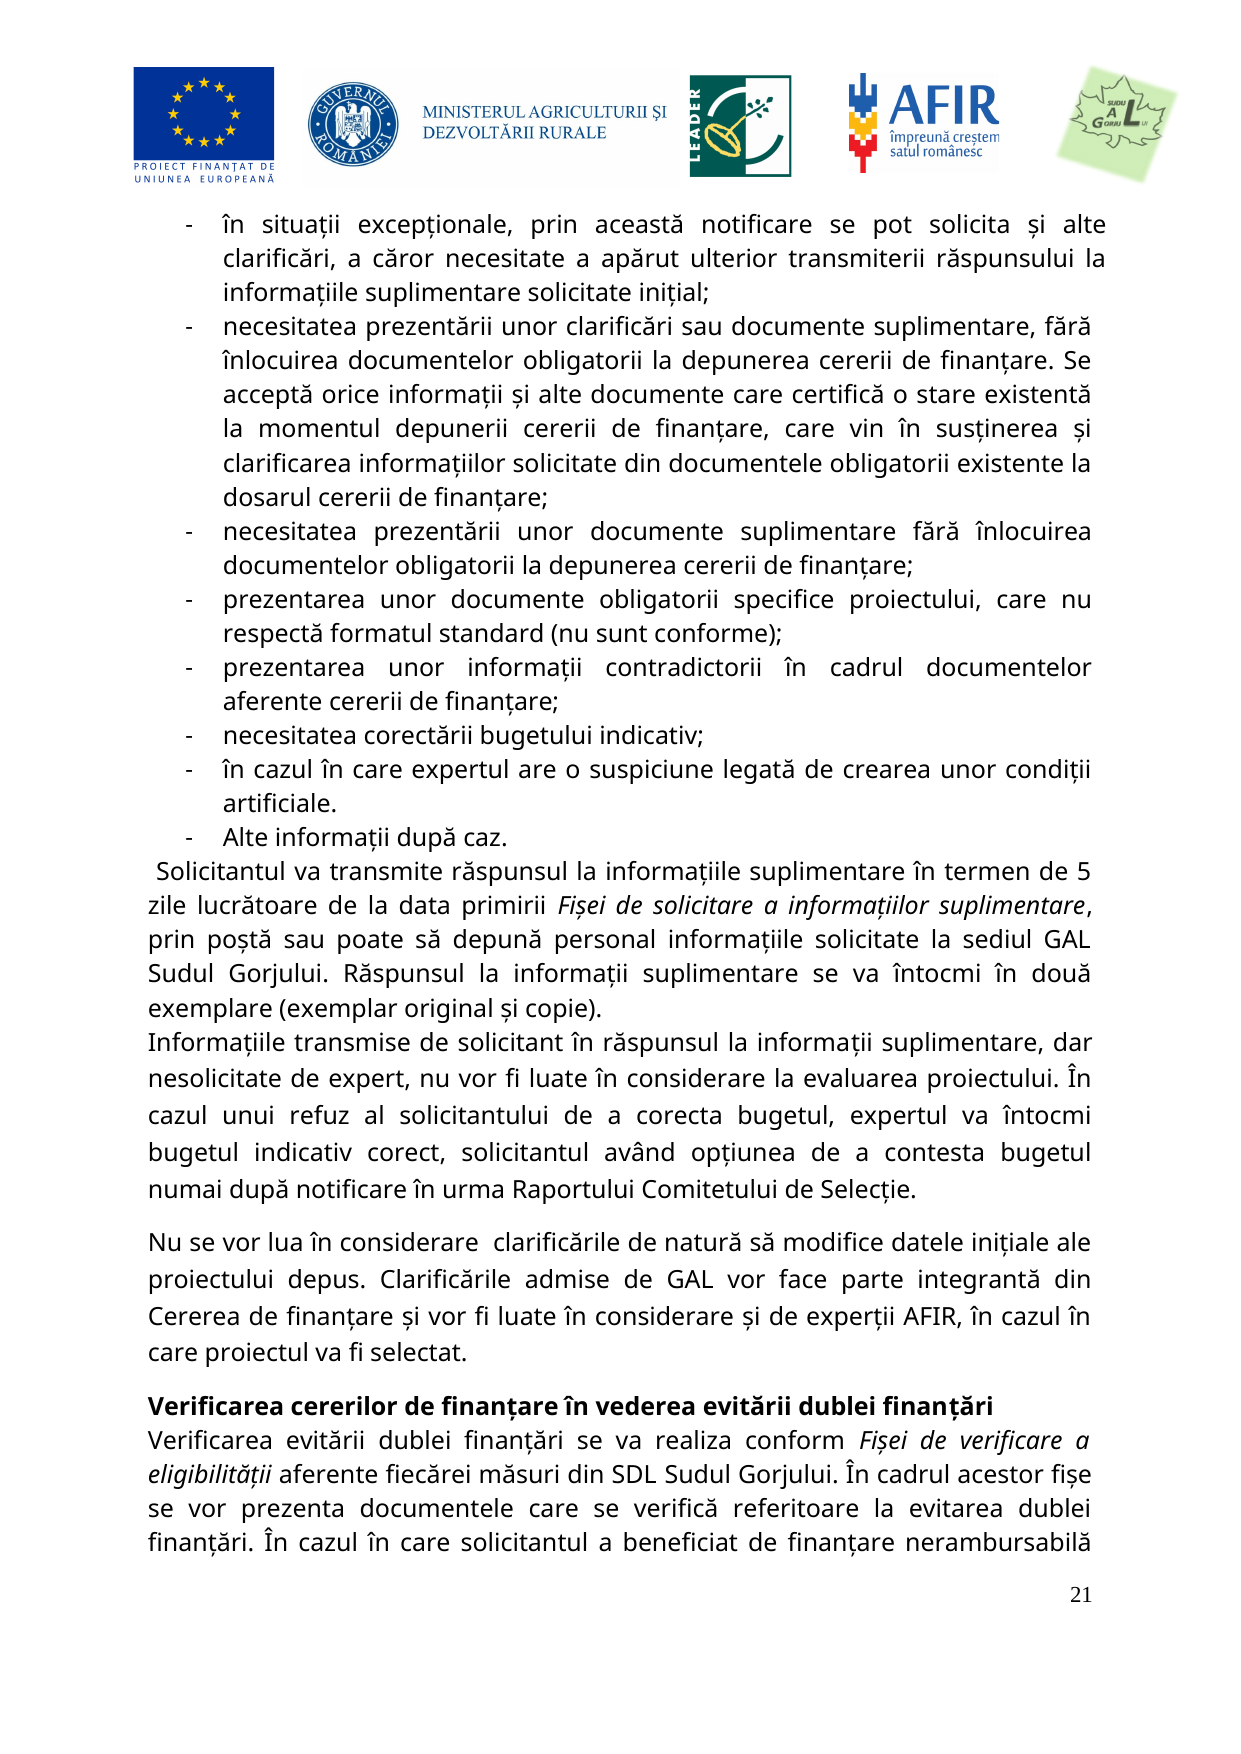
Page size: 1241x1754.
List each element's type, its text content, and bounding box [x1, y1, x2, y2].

text Solicitantul va transmite răspunsul la informațiile suplimentare în termen de 5 zile lucrătoare de la data primirii Fișei de solicitare a informațiilor suplimentare, prin poștă sau poate să depună personal informațiile solicitate la sediul GAL Sudul Gorjului. Răspunsul la informații suplimentare se va întocmi în două exemplare (exemplar original și copie). [148, 854, 1093, 1024]
picture [133, 67, 275, 188]
list prezentarea unor documente obligatorii specifice proiectului, care nu respectă formatul standard (nu sunt conforme); [185, 581, 1093, 649]
picture [1050, 60, 1183, 189]
list necesitatea corectării bugetului indicativ; [185, 718, 1093, 752]
list prezentarea unor informații contradictorii în cadrul documentelor aferente cererii de finanțare; [185, 649, 1093, 718]
picture [302, 67, 679, 188]
list necesitatea prezentării unor documente suplimentare fără înlocuirea documentelor obligatorii la depunerea cererii de finanțare; [185, 513, 1093, 581]
text Informațiile transmise de solicitant în răspunsul la informaţii suplimentare, dar nesolicitate de expert, nu vor fi luate în considerare la evaluarea proiectului. În cazul unui refuz al solicitantului de a corecta bugetul, expertul va întocmi bugetul indicativ corect, solicitantul având opțiunea de a contesta bugetul numai după notificare în urma Raportului Comitetului de Selecție. [148, 1024, 1093, 1205]
picture [689, 75, 792, 177]
list Alte informații după caz. [185, 820, 1107, 854]
text Nu se vor lua în considerare clarificările de natură să modifice datele inițiale ale proiectului depus. Clarificările admise de GAL vor face parte integrantă din Cererea de finanțare și vor fi luate în considerare și de experții AFIR, în cazul în care proiectul va fi selectat. [148, 1225, 1093, 1369]
text Verificarea cererilor de finanțare în vederea evitării dublei finanţări [148, 1388, 1093, 1423]
list în situații excepționale, prin această notificare se pot solicita și alte clarificări, a căror necesitate a apărut ulterior transmiterii răspunsului la informațiile suplimentare solicitate inițial; [185, 207, 1107, 309]
picture [849, 73, 1000, 173]
list necesitatea prezentării unor clarificări sau documente suplimentare, fără înlocuirea documentelor obligatorii la depunerea cererii de finanțare. Se acceptă orice informații și alte documente care certifică o stare existentă la momentul depunerii cererii de finanțare, care vin în susținerea și clarificarea informațiilor solicitate din documentele obligatorii existente la dosarul cererii de finanțare; [185, 309, 1093, 513]
list în cazul în care expertul are o suspiciune legată de crearea unor condiții artificiale. [185, 752, 1093, 820]
